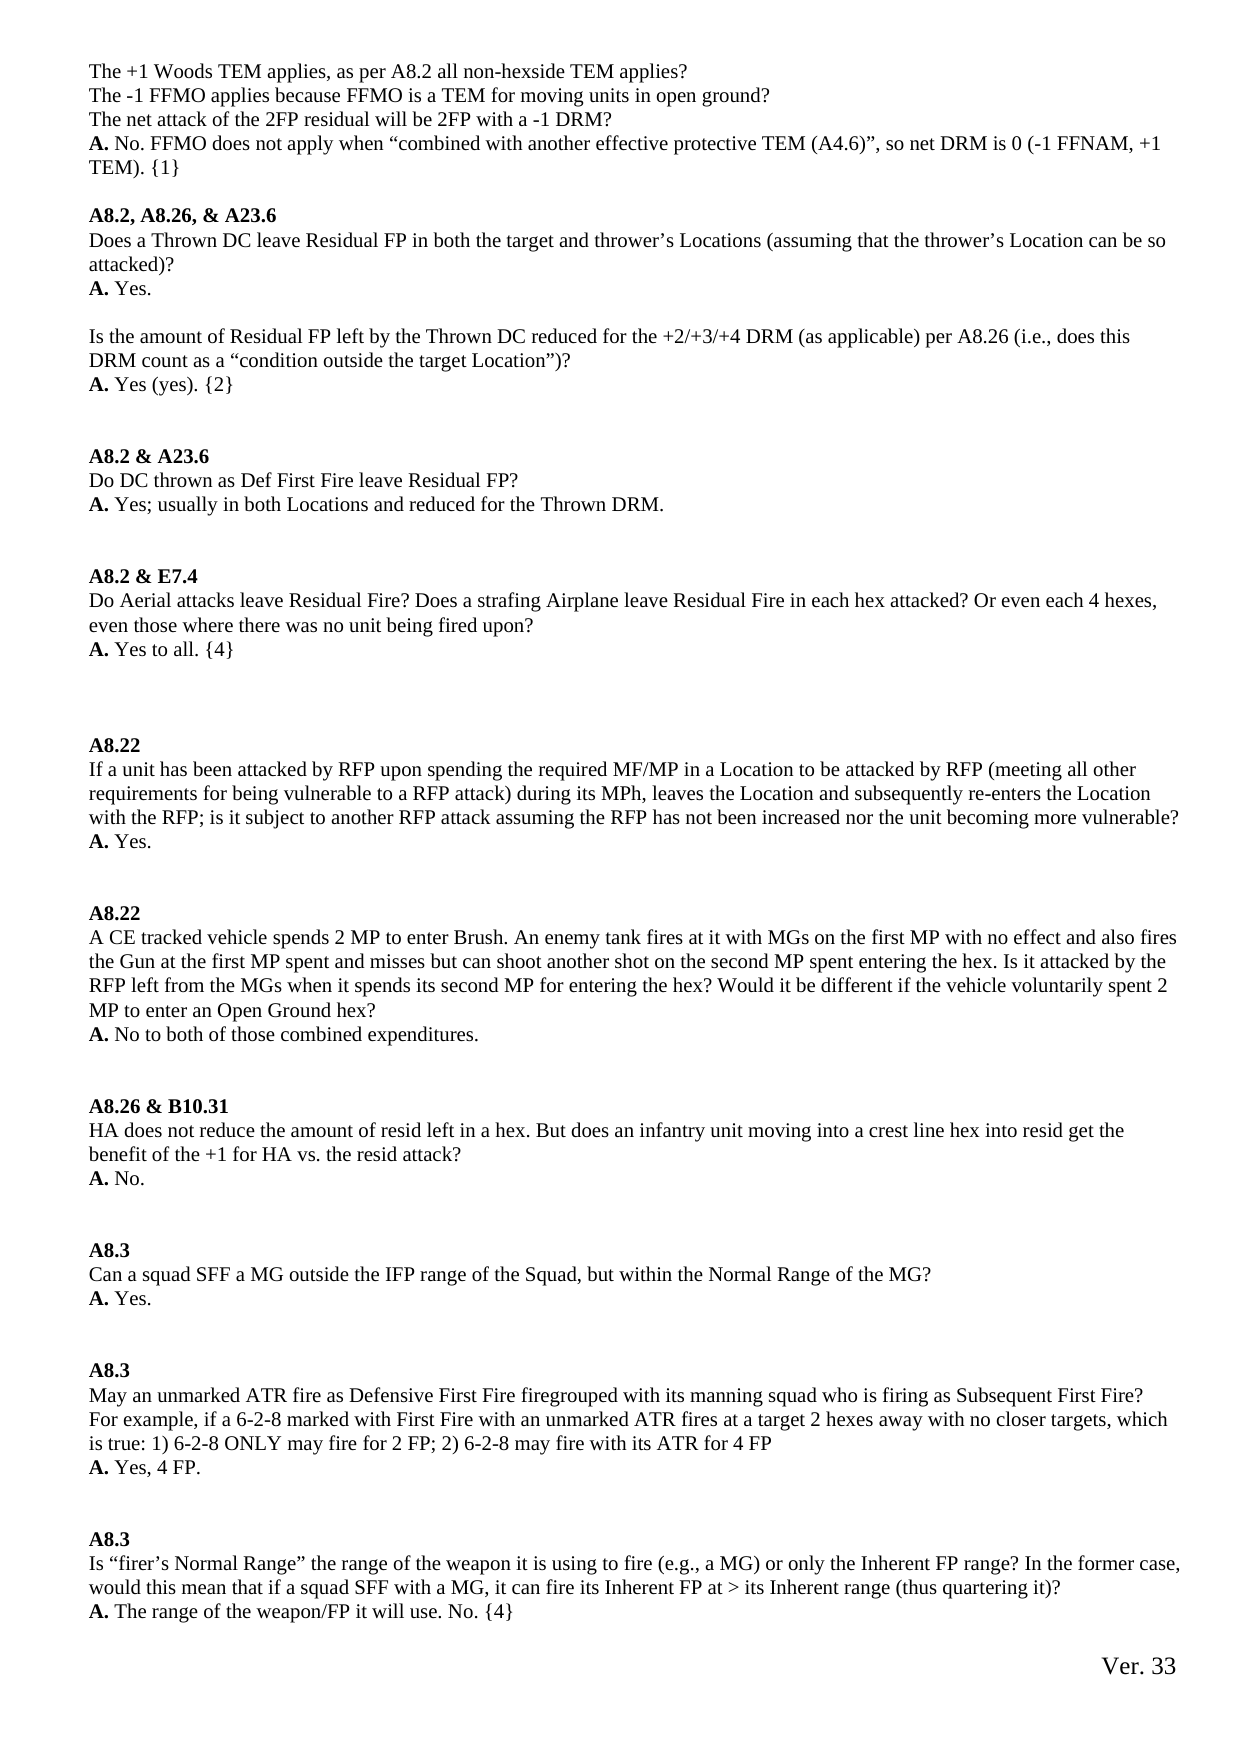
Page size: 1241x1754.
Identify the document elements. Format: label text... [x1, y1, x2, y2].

text A. Yes, 4 FP. [89, 1455, 1181, 1479]
text Does a Thrown DC leave Residual FP in both the target and thrower’s Locations (assuming that the thrower’s Location can be so attacked)? [89, 227, 1181, 276]
text A. No. [89, 1166, 1181, 1190]
text A. Yes. [89, 1286, 1181, 1310]
text May an unmarked ATR fire as Defensive First Fire firegrouped with its manning squad who is firing as Subsequent First Fire? [89, 1382, 1181, 1407]
text A8.26 & B10.31 [89, 1094, 1181, 1118]
text A8.22 [89, 901, 1181, 925]
text For example, if a 6-2-8 marked with First Fire with an unmarked ATR fires at a target 2 hexes away with no closer targets, which is true: 1) 6-2-8 ONLY may fire for 2 FP; 2) 6-2-8 may fire with its ATR for 4 FP [89, 1407, 1181, 1455]
text A. Yes to all. {4} [89, 637, 1181, 661]
text A. No to both of those combined expenditures. [89, 1022, 1181, 1046]
text A8.3 [89, 1527, 1181, 1551]
text Is the amount of Residual FP left by the Thrown DC reduced for the +2/+3/+4 DRM (as applicable) per A8.26 (i.e., does this DRM count as a “condition outside the target Location”)? [89, 324, 1181, 372]
text A. Yes. [89, 276, 1181, 300]
text Is “firer’s Normal Range” the range of the weapon it is using to fire (e.g., a MG) or only the Inherent FP range? In the former case, would this mean that if a squad SFF with a MG, it can fire its Inherent FP at > its Inherent range (thus quartering it)? [89, 1551, 1181, 1599]
text A8.22 [89, 733, 1181, 757]
text A. Yes (yes). {2} [89, 372, 1181, 396]
text If a unit has been attacked by RFP upon spending the required MF/MP in a Location to be attacked by RFP (meeting all other requirements for being vulnerable to a RFP attack) during its MPh, leaves the Location and subsequently re-enters the Location with the RFP; is it subject to another RFP attack assuming the RFP has not been increased nor the unit becoming more vulnerable? [89, 757, 1181, 829]
text HA does not reduce the amount of resid left in a hex. But does an infantry unit moving into a crest line hex into resid get the benefit of the +1 for HA vs. the resid attack? [89, 1118, 1181, 1166]
text A8.2 & E7.4 [89, 564, 1181, 588]
text A CE tracked vehicle spends 2 MP to enter Brush. An enemy tank fires at it with MGs on the first MP with no effect and also fires the Gun at the first MP spent and misses but can shoot another shot on the second MP spent entering the hex. Is it attacked by the RFP left from the MGs when it spends its second MP for entering the hex? Would it be different if the vehicle voluntarily spent 2 MP to enter an Open Ground hex? [89, 925, 1181, 1022]
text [89, 59, 1181, 179]
text Do DC thrown as Def First Fire leave Residual FP? [89, 468, 1181, 492]
text A8.2 & A23.6 [89, 444, 1181, 468]
text A. Yes. [89, 829, 1181, 853]
subtitle A8.3 [89, 1238, 1181, 1262]
text Can a squad SFF a MG outside the IFP range of the Squad, but within the Normal Range of the MG? [89, 1262, 1181, 1286]
text Do Aerial attacks leave Residual Fire? Does a strafing Airplane leave Residual Fire in each hex attacked? Or even each 4 hexes, even those where there was no unit being fired upon? [89, 588, 1181, 637]
text A8.3 [89, 1358, 1181, 1382]
text A. Yes; usually in both Locations and reduced for the Thrown DRM. [89, 492, 1181, 516]
text A. The range of the weapon/FP it will use. No. {4} [89, 1599, 1181, 1623]
text A8.2, A8.26, & A23.6 [89, 203, 1181, 227]
